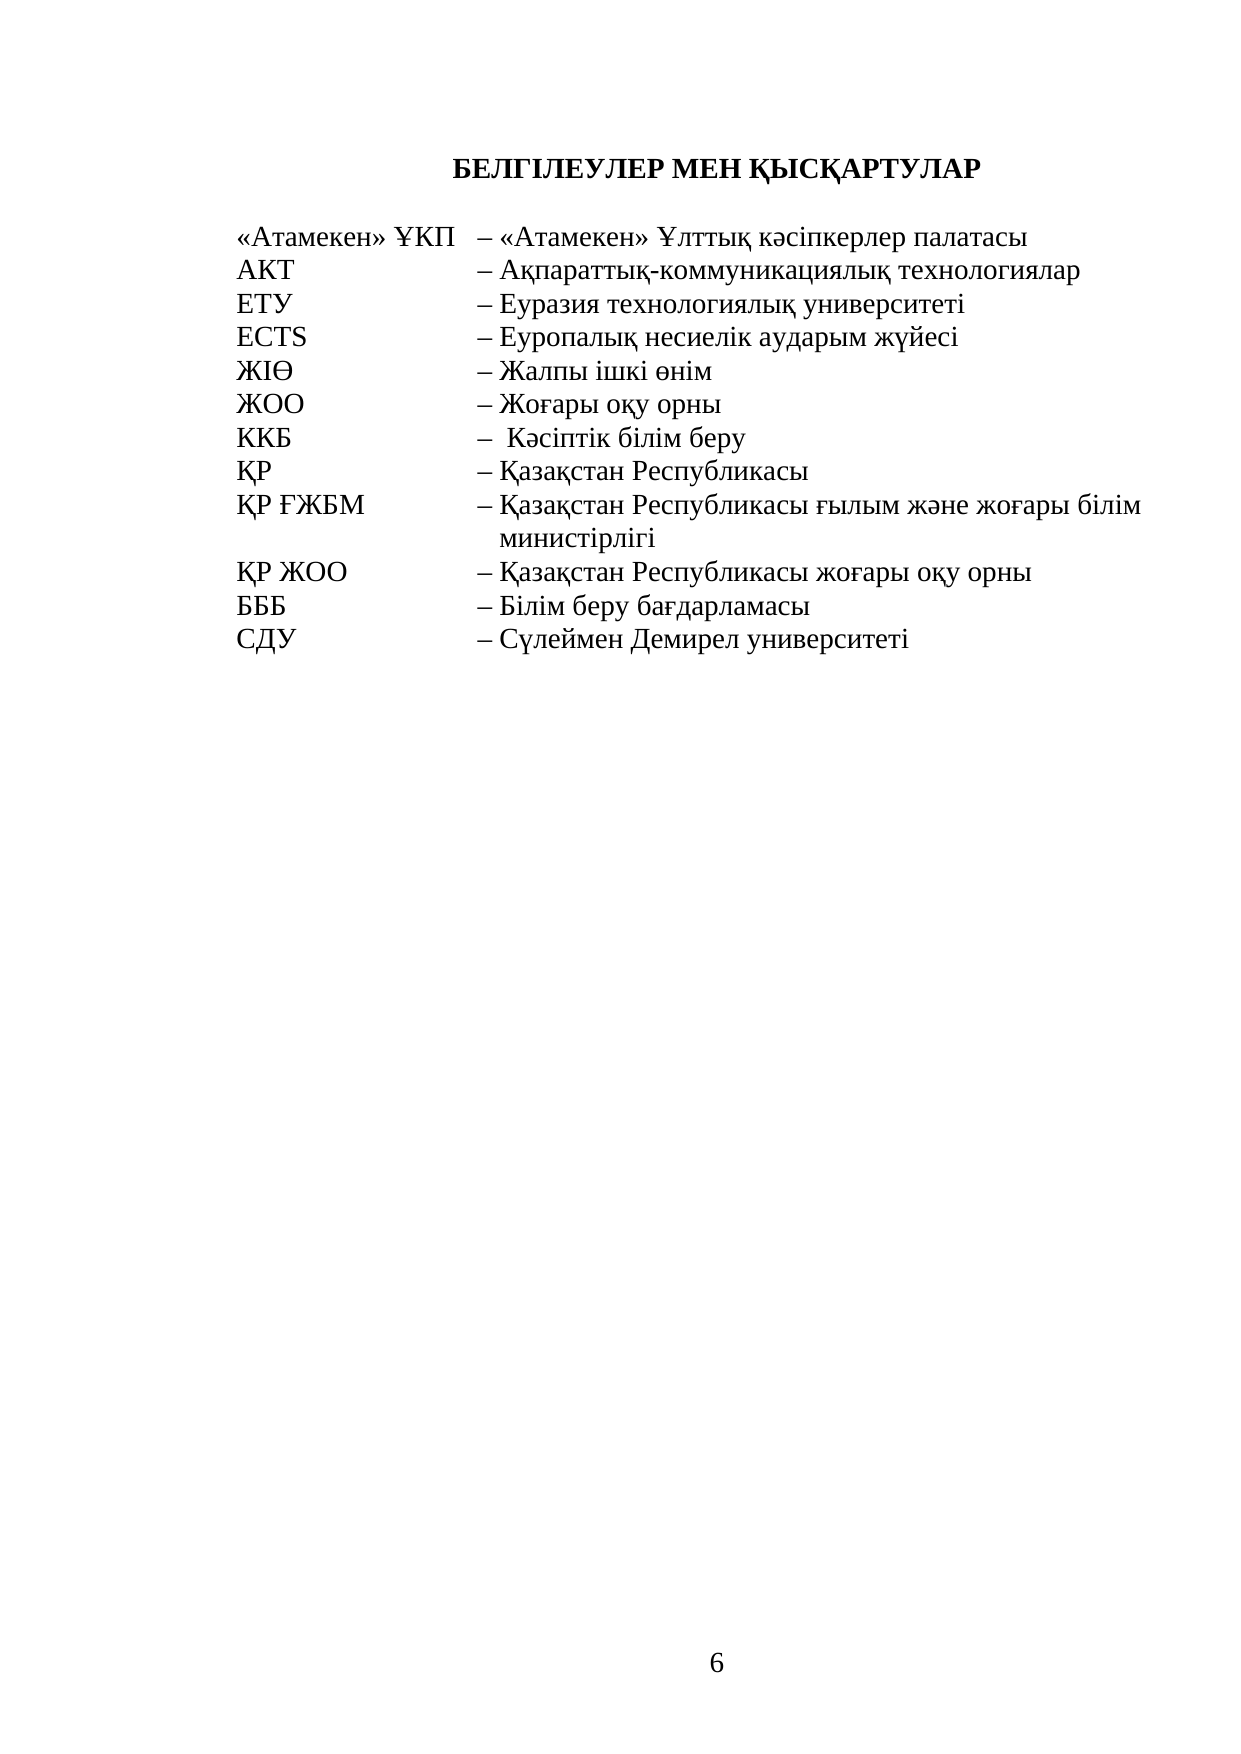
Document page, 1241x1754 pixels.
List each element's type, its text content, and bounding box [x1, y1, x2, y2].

text БЕЛГІЛЕУЛЕР МЕН ҚЫСҚАРТУЛАР [177, 152, 1181, 185]
text министірлігі [177, 521, 1181, 554]
text ҚР ҒЖБМ – Қазақстан Республикасы ғылым және жоғары білім [177, 487, 1181, 521]
text ECTS – Еуропалық несиелік аударым жүйесі [177, 319, 1181, 353]
text ЖОО – Жоғары оқу орны [177, 386, 1181, 420]
text ҚР ЖОО – Қазақстан Республикасы жоғары оқу орны [177, 554, 1181, 588]
text ҚР – Қазақстан Республикасы [177, 453, 1181, 487]
text ЖІӨ – Жалпы ішкі өнім [177, 353, 1181, 386]
text «Атамекен» ҰКП – «Атамекен» Ұлттық кәсіпкерлер палатасы [177, 219, 1181, 252]
text БББ – Білім беру бағдарламасы [177, 588, 1181, 621]
text ККБ – Кәсіптік білім беру [177, 420, 1181, 453]
text ЕТУ – Еуразия технологиялық университеті [177, 286, 1181, 319]
text СДУ – Сүлеймен Демирел университеті [177, 621, 1181, 655]
text АКТ – Aқпараттық-коммуникациялық технологиялар [177, 252, 1181, 286]
